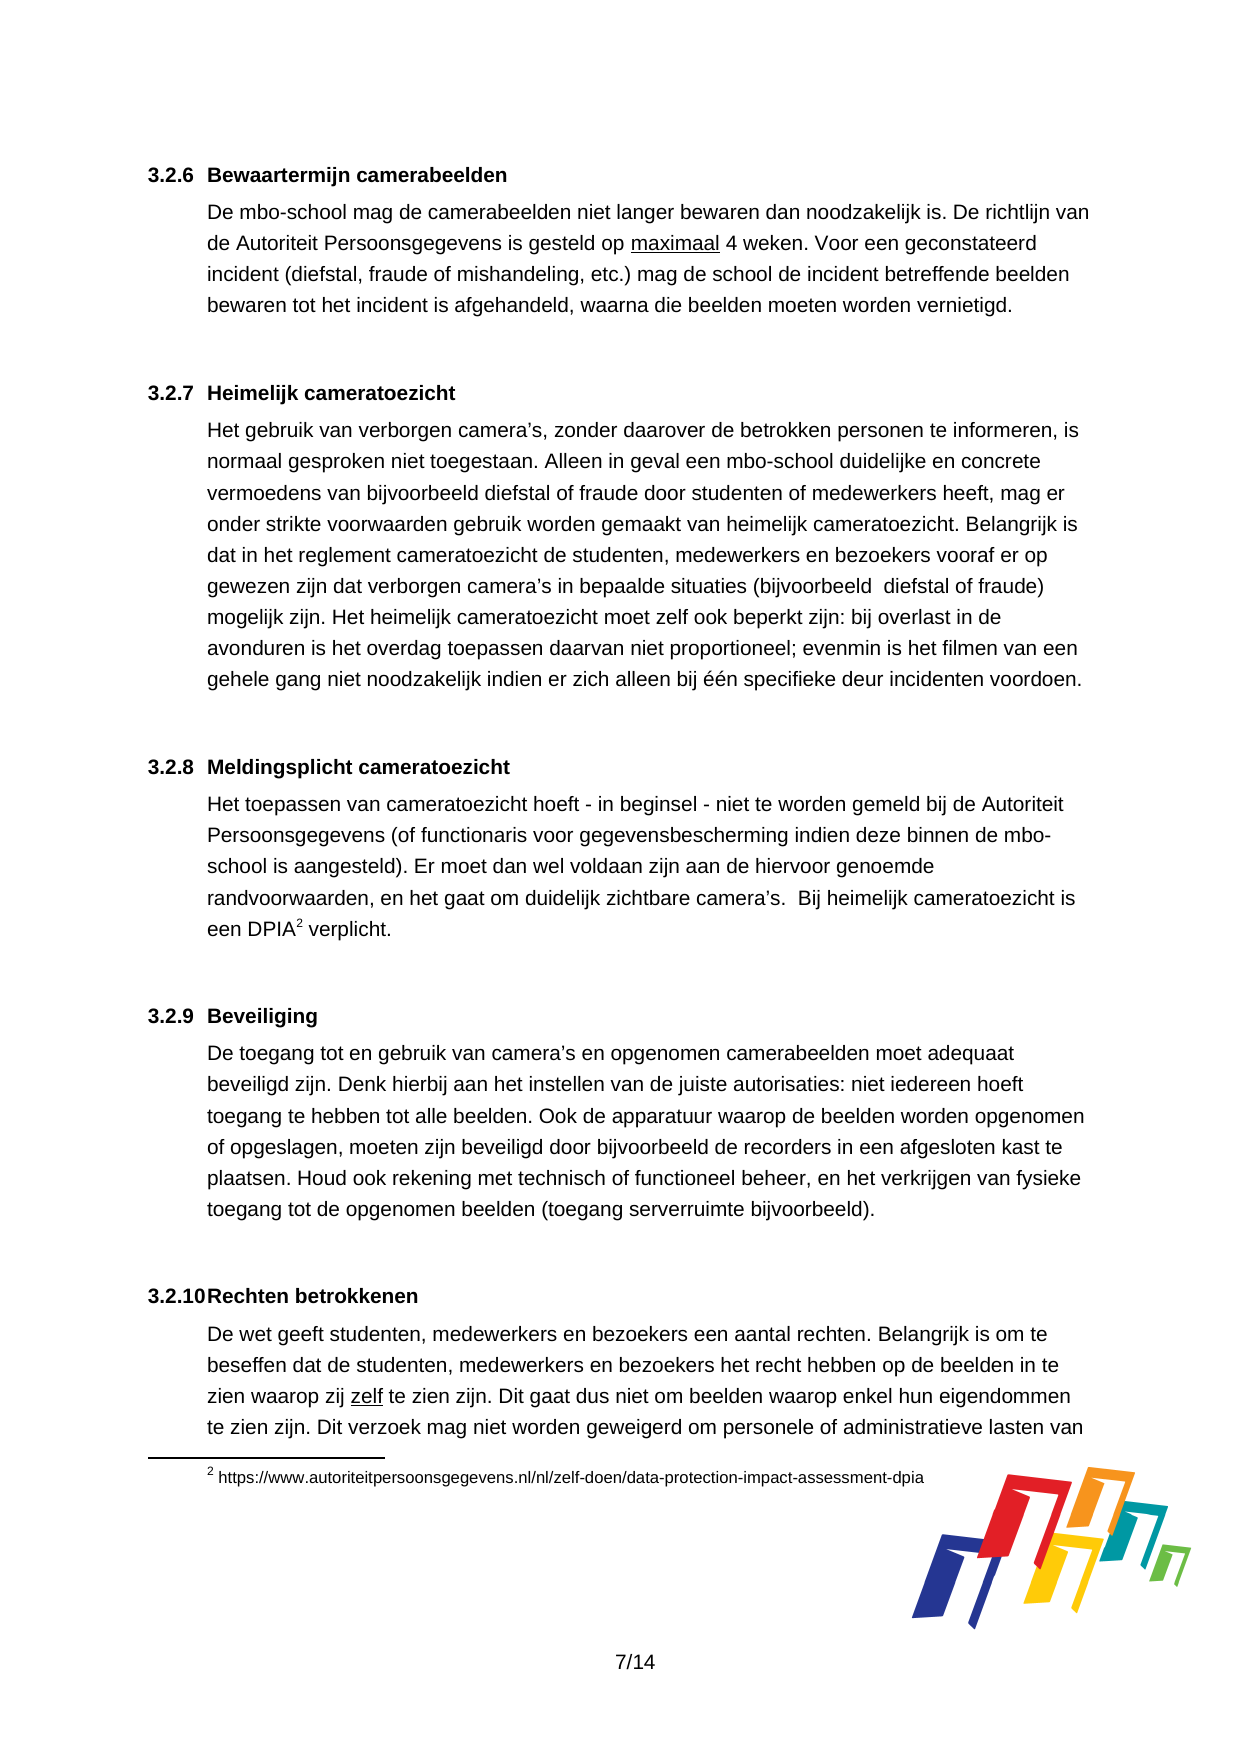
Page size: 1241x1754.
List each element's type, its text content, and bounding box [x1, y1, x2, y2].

text De toegang tot en gebruik van camera’s en opgenomen camerabeelden moet adequaat beveiligd zijn. Denk hierbij aan het instellen van de juiste autorisaties: niet iedereen hoeft toegang te hebben tot alle beelden. Ook de apparatuur waarop de beelden worden opgenomen of opgeslagen, moeten zijn beveiligd door bijvoorbeeld de recorders in een afgesloten kast te plaatsen. Houd ook rekening met technisch of functioneel beheer, en het verkrijgen van fysieke toegang tot de opgenomen beelden (toegang serverruimte bijvoorbeeld). [207, 1041, 1092, 1221]
picture [886, 1447, 1214, 1650]
subtitle Bewaartermijn camerabeelden [148, 162, 1092, 186]
text Het gebruik van verborgen camera’s, zonder daarover de betrokken personen te informeren, is normaal gesproken niet toegestaan. Alleen in geval een mbo-school duidelijke en concrete vermoedens van bijvoorbeeld diefstal of fraude door studenten of medewerkers heeft, mag er onder strikte voorwaarden gebruik worden gemaakt van heimelijk cameratoezicht. Belangrijk is dat in het reglement cameratoezicht de studenten, medewerkers en bezoekers vooraf er op gewezen zijn dat verborgen camera’s in bepaalde situaties (bijvoorbeeld diefstal of fraude) mogelijk zijn. Het heimelijk cameratoezicht moet zelf ook beperkt zijn: bij overlast in de avonduren is het overdag toepassen daarvan niet proportioneel; evenmin is het filmen van een gehele gang niet noodzakelijk indien er zich alleen bij één specifieke deur incidenten voordoen. [207, 418, 1092, 691]
subtitle Heimelijk cameratoezicht [148, 381, 1092, 404]
subtitle Rechten betrokkenen [148, 1284, 1092, 1308]
text De mbo-school mag de camerabeelden niet langer bewaren dan noodzakelijk is. De richtlijn van de Autoriteit Persoonsgegevens is gesteld op maximaal 4 weken. Voor een geconstateerd incident (diefstal, fraude of mishandeling, etc.) mag de school de incident betreffende beelden bewaren tot het incident is afgehandeld, waarna die beelden moeten worden vernietigd. [207, 200, 1092, 317]
subtitle Beveiliging [148, 1004, 1092, 1028]
subtitle Meldingsplicht cameratoezicht [148, 754, 1092, 778]
text Het toepassen van cameratoezicht hoeft - in beginsel - niet te worden gemeld bij de Autoriteit Persoonsgegevens (of functionaris voor gegevensbescherming indien deze binnen de mbo-school is aangesteld). Er moet dan wel voldaan zijn aan de hiervoor genoemde randvoorwaarden, en het gaat om duidelijk zichtbare camera’s. Bij heimelijk cameratoezicht is een DPIA verplicht. [207, 792, 1092, 940]
